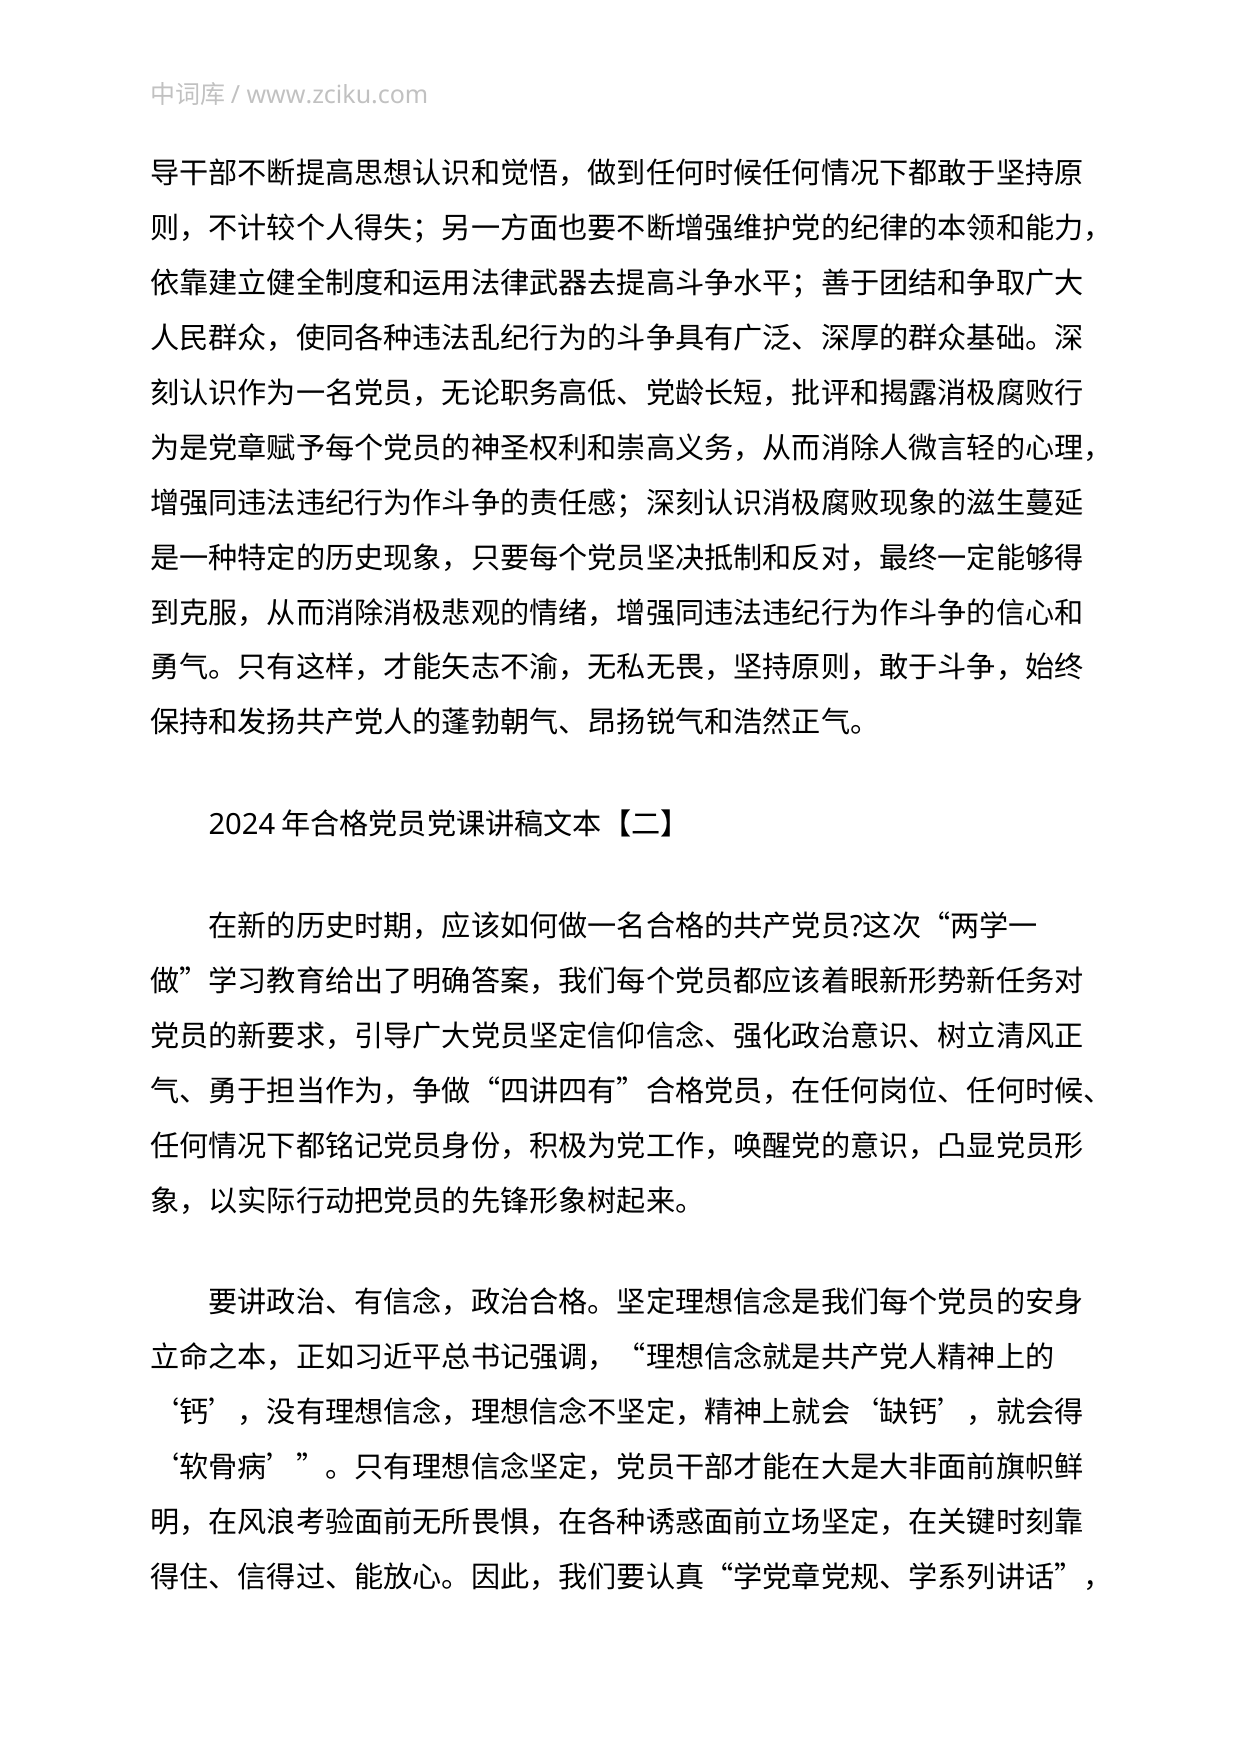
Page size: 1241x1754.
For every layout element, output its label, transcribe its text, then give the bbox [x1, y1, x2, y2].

text 在新的历史时期，应该如何做一名合格的共产党员?这次“两学一做”学习教育给出了明确答案，我们每个党员都应该着眼新形势新任务对党员的新要求，引导广大党员坚定信仰信念、强化政治意识、树立清风正气、勇于担当作为，争做“四讲四有”合格党员，在任何岗位、任何时候、任何情况下都铭记党员身份，积极为党工作，唤醒党的意识，凸显党员形象，以实际行动把党员的先锋形象树起来。 [150, 903, 1090, 1219]
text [150, 150, 1090, 741]
text 2024年合格党员党课讲稿文本【二】 [150, 801, 1090, 843]
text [150, 1279, 1090, 1596]
